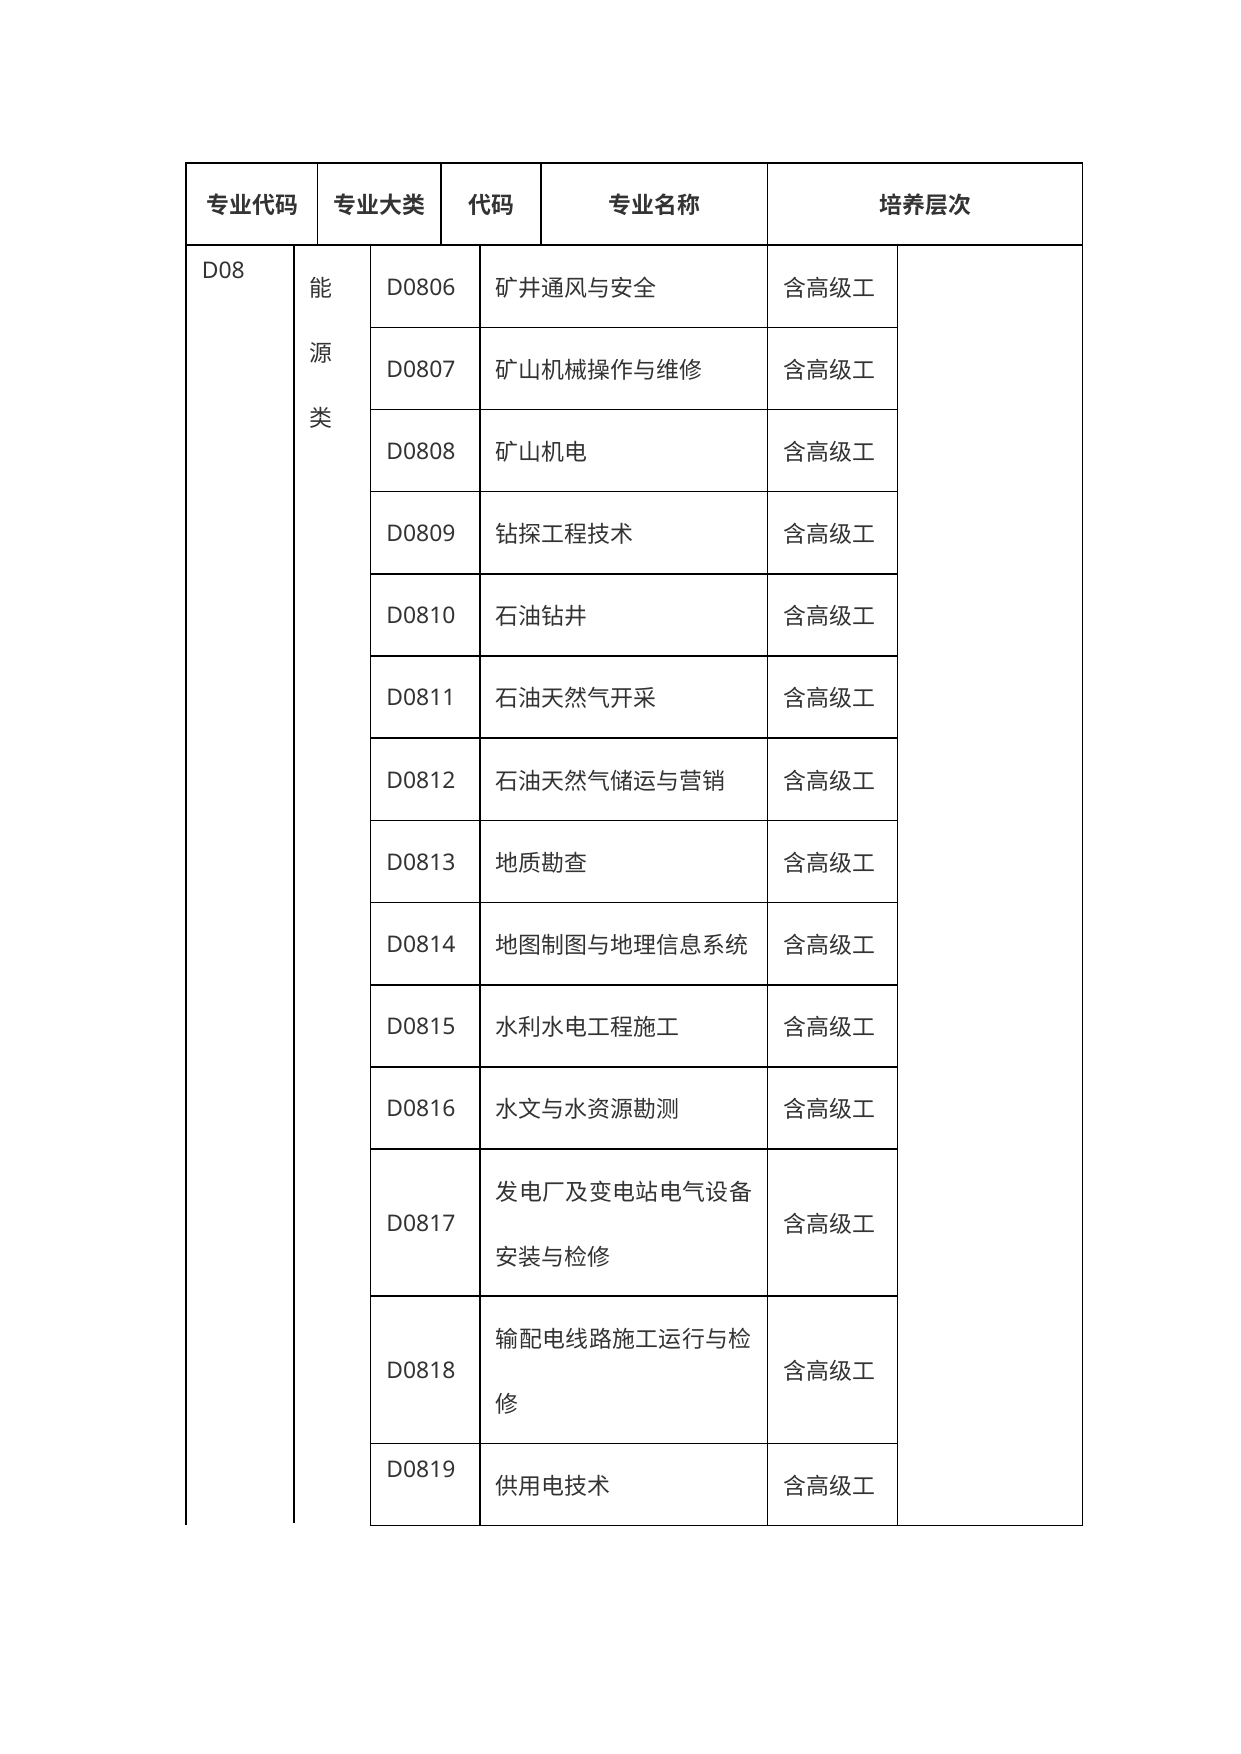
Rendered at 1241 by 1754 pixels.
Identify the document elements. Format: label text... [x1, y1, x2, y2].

table_cell D0813 [371, 821, 479, 902]
table_header 专业大类 [318, 164, 440, 244]
table_cell 水文与水资源勘测 [481, 1068, 767, 1148]
table_cell 含高级工 [768, 1068, 897, 1148]
table_cell D0817 [371, 1150, 479, 1295]
table_cell D0811 [371, 657, 479, 737]
table_cell D0812 [371, 739, 479, 819]
table_cell 含高级工 [768, 986, 897, 1066]
table_cell D0810 [371, 575, 479, 655]
table_cell 地质勘查 [481, 821, 767, 902]
table_cell 含高级工 [768, 1297, 897, 1443]
table_cell D0809 [371, 492, 479, 573]
table_cell 含高级工 [768, 492, 897, 573]
table_cell 含高级工 [768, 246, 897, 326]
table_cell D0814 [371, 903, 479, 984]
table_cell 含高级工 [768, 410, 897, 491]
table_cell 水利水电工程施工 [481, 986, 767, 1066]
table_cell 矿井通风与安全 [481, 246, 767, 326]
table_cell 输配电线路施工运行与检修 [481, 1297, 767, 1443]
table_cell D0808 [371, 410, 479, 491]
table_cell 钻探工程技术 [481, 492, 767, 573]
table_header 专业代码 [187, 164, 317, 244]
table_cell 含高级工 [768, 739, 897, 819]
table_cell D0815 [371, 986, 479, 1066]
table_cell 石油天然气开采 [481, 657, 767, 737]
table_cell 供用电技术 [481, 1444, 767, 1525]
table_cell D0818 [371, 1297, 479, 1443]
table_cell 石油天然气储运与营销 [481, 739, 767, 819]
table_cell 含高级工 [768, 903, 897, 984]
table_cell 石油钻井 [481, 575, 767, 655]
table_header 代码 [442, 164, 540, 244]
table_cell 发电厂及变电站电气设备安装与检修 [481, 1150, 767, 1295]
table_cell D0806 [371, 246, 479, 326]
table_cell 矿山机械操作与维修 [481, 328, 767, 408]
table_cell 含高级工 [768, 575, 897, 655]
table_cell 含高级工 [768, 657, 897, 737]
table_cell 能源类 [294, 246, 370, 1525]
table_cell D08 [187, 246, 294, 1525]
table_cell 矿山机电 [481, 410, 767, 491]
table_cell D0819 [371, 1444, 479, 1525]
table_header 培养层次 [768, 164, 1082, 244]
table_cell 含高级工 [768, 1150, 897, 1295]
table_cell 地图制图与地理信息系统 [481, 903, 767, 984]
table_cell D0816 [371, 1068, 479, 1148]
table_cell D0807 [371, 328, 479, 408]
table_cell 含高级工 [768, 1444, 897, 1525]
table_header 专业名称 [542, 164, 767, 244]
table_cell 含高级工 [768, 328, 897, 408]
table_cell 含高级工 [768, 821, 897, 902]
